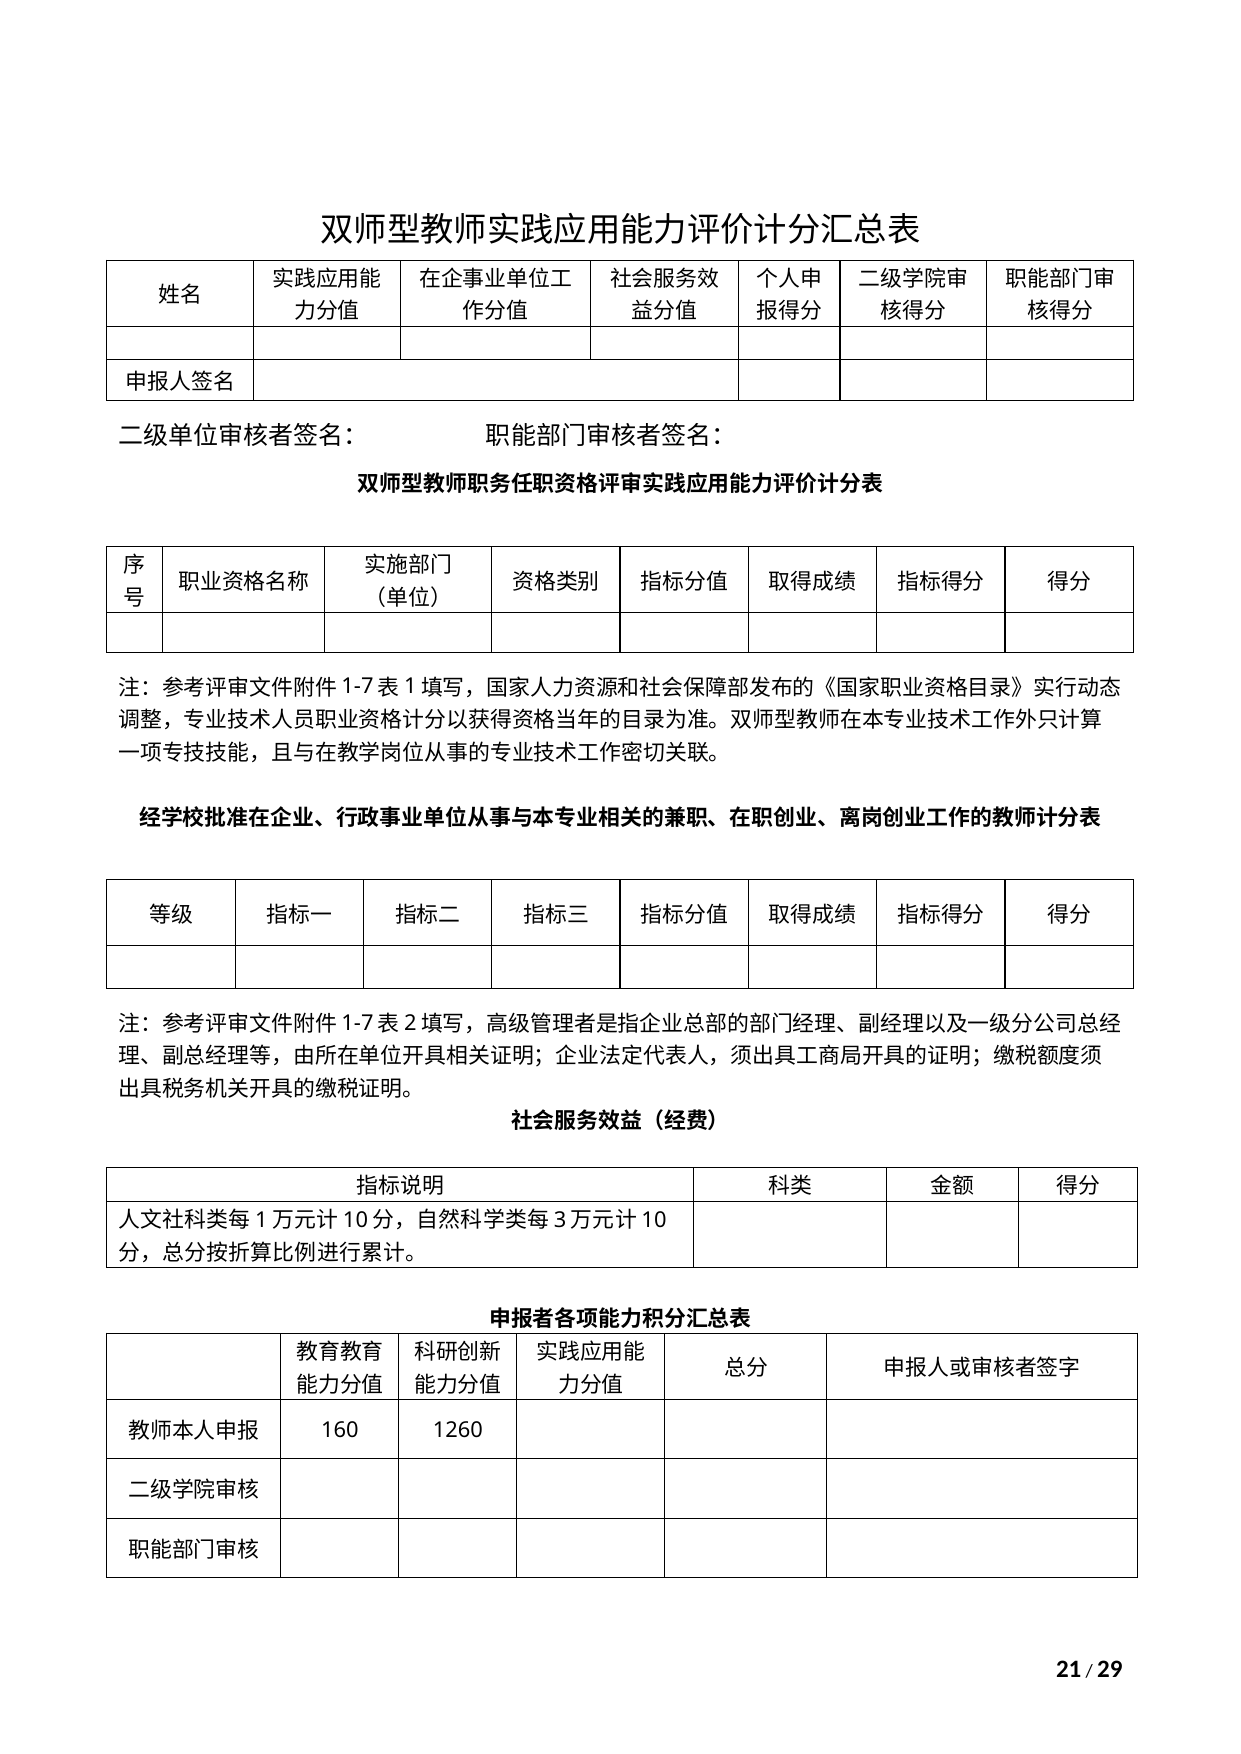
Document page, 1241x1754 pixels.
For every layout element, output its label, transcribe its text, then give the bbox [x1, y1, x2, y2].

table_cell [236, 946, 363, 988]
table_cell [749, 946, 876, 988]
table_header 姓名 [107, 261, 253, 326]
table_cell [254, 327, 400, 359]
table_cell [665, 1400, 826, 1458]
table_cell [399, 1519, 516, 1577]
table_cell 二级学院审核 [107, 1459, 280, 1518]
table_header 职业资格名称 [163, 547, 324, 612]
table_cell [841, 327, 986, 359]
table_cell [399, 1459, 516, 1518]
table_cell [665, 1459, 826, 1518]
text 双师型教师实践应用能力评价计分汇总表 [118, 194, 1122, 259]
table_cell [107, 946, 235, 988]
table_cell [517, 1519, 664, 1577]
table_header 实施部门 （单位） [325, 547, 491, 612]
table_cell [254, 360, 738, 400]
table_cell [621, 613, 748, 652]
table_header 指标分值 [621, 880, 748, 945]
table_cell [517, 1459, 664, 1518]
table_cell [739, 360, 839, 400]
table_header 序号 [107, 547, 162, 612]
table_header 等级 [107, 880, 235, 945]
table_header 指标得分 [877, 547, 1004, 612]
table_cell [107, 327, 253, 359]
text 注：参考评审文件附件1-7表2填写，高级管理者是指企业总部的部门经理、副经理以及一级分公司总经理、副总经理等，由所在单位开具相关证明；企业法定代表人，须出具工商局开具的证明；缴税额度须出具税务机关开具的缴税证明。 [118, 1005, 1122, 1103]
table_header 社会服务效益分值 [591, 261, 738, 326]
table_header 实践应用能力分值 [517, 1334, 664, 1399]
table_cell [325, 613, 491, 652]
table_header 得分 [1006, 547, 1133, 612]
table_cell [887, 1202, 1018, 1267]
table_header 实践应用能力分值 [254, 261, 400, 326]
table_cell [1006, 613, 1133, 652]
table_header 得分 [1006, 880, 1133, 945]
table_header 指标一 [236, 880, 363, 945]
table_cell [492, 946, 619, 988]
table_header 指标二 [364, 880, 491, 945]
table_cell 人文社科类每1万元计10分，自然科学类每3万元计10分，总分按折算比例进行累计。 [107, 1202, 693, 1267]
table_cell 职能部门审核 [107, 1519, 280, 1577]
table_cell 160 [281, 1400, 398, 1458]
table_header 取得成绩 [749, 880, 876, 945]
table_cell [281, 1519, 398, 1577]
table_cell [987, 327, 1133, 359]
table_header 教育教育能力分值 [281, 1334, 398, 1399]
table_header 科类 [694, 1168, 886, 1201]
table_header 得分 [1019, 1168, 1137, 1201]
table_cell [163, 613, 324, 652]
table_cell [1006, 946, 1133, 988]
table_cell 申报人签名 [107, 360, 253, 400]
text 双师型教师职务任职资格评审实践应用能力评价计分表 [118, 466, 1122, 498]
table_header 总分 [665, 1334, 826, 1399]
table_header 职能部门审核得分 [987, 261, 1133, 326]
table_header 指标说明 [107, 1168, 693, 1201]
table_cell [987, 360, 1133, 400]
table_header 申报人或审核者签字 [827, 1334, 1137, 1399]
table_header 在企事业单位工作分值 [401, 261, 590, 326]
text 经学校批准在企业、行政事业单位从事与本专业相关的兼职、在职创业、离岗创业工作的教师计分表 [118, 799, 1122, 832]
table_cell [694, 1202, 886, 1267]
table_header 取得成绩 [749, 547, 876, 612]
table_cell [749, 613, 876, 652]
text 二级单位审核者签名： 职能部门审核者签名： [118, 401, 1122, 466]
table_cell [517, 1400, 664, 1458]
text 社会服务效益（经费） [118, 1103, 1122, 1135]
table_cell [281, 1459, 398, 1518]
table_cell [665, 1519, 826, 1577]
table_cell [877, 613, 1004, 652]
table_header [107, 1334, 280, 1399]
table_header 科研创新能力分值 [399, 1334, 516, 1399]
table_header 指标分值 [621, 547, 748, 612]
table_cell [364, 946, 491, 988]
table_cell [401, 327, 590, 359]
text 申报者各项能力积分汇总表 [118, 1300, 1122, 1333]
table_header 个人申报得分 [739, 261, 839, 326]
table_cell [827, 1519, 1137, 1577]
table_cell [621, 946, 748, 988]
table_cell [107, 613, 162, 652]
table_header 二级学院审核得分 [841, 261, 986, 326]
table_cell [827, 1459, 1137, 1518]
table_cell [841, 360, 986, 400]
table_cell [827, 1400, 1137, 1458]
table_cell [877, 946, 1004, 988]
text 注：参考评审文件附件1-7表1填写，国家人力资源和社会保障部发布的《国家职业资格目录》实行动态调整，专业技术人员职业资格计分以获得资格当年的目录为准。双师型教师在本专业技术工作外只计算一项专技技能，且与在教学岗位从事的专业技术工作密切关联。 [118, 669, 1122, 767]
table_header 指标三 [492, 880, 619, 945]
table_cell [492, 613, 619, 652]
table_cell 1260 [399, 1400, 516, 1458]
table_header 资格类别 [492, 547, 619, 612]
table_cell 教师本人申报 [107, 1400, 280, 1458]
table_cell [739, 327, 839, 359]
table_header 金额 [887, 1168, 1018, 1201]
table_header 指标得分 [877, 880, 1004, 945]
table_cell [591, 327, 738, 359]
table_cell [1019, 1202, 1137, 1267]
